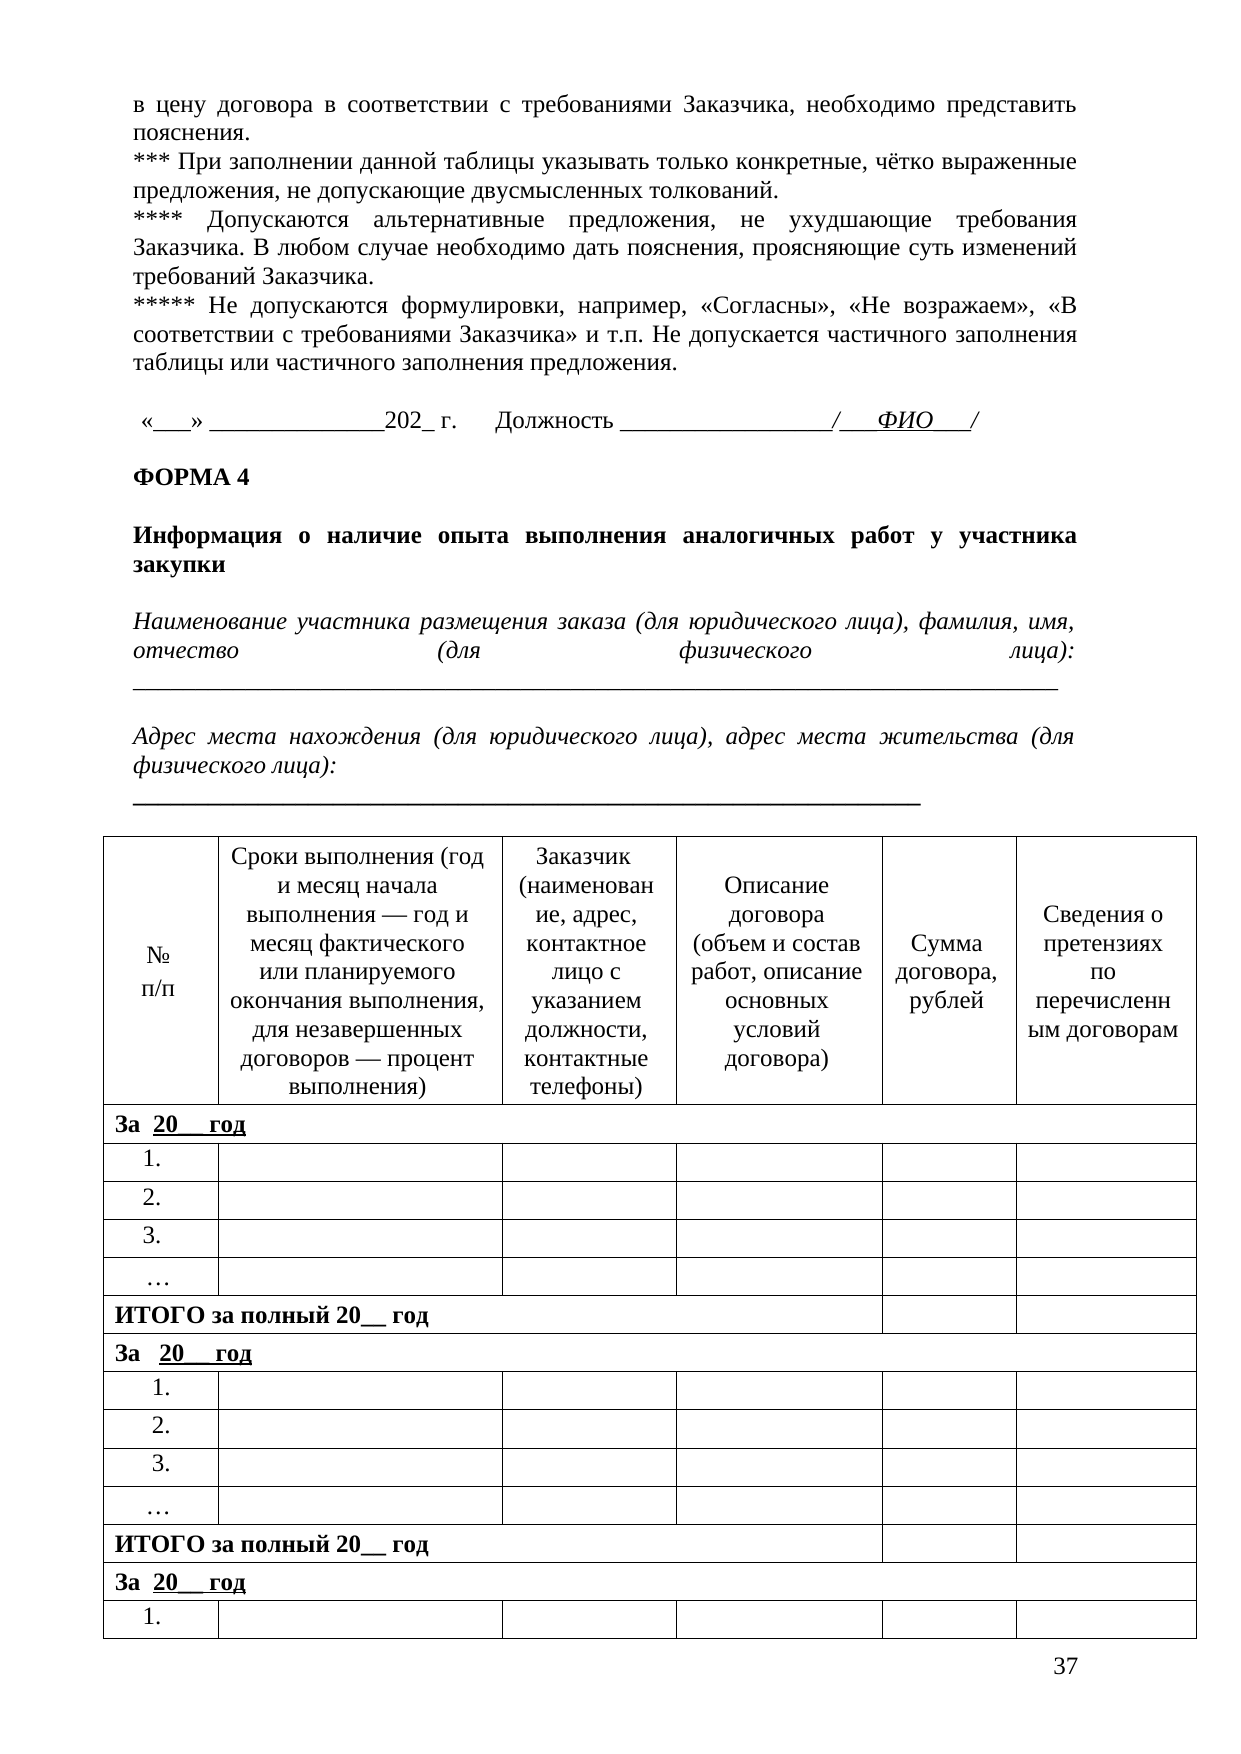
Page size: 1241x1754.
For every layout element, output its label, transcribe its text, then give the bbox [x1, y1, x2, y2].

table_header Заказчик (наименование, адрес, контактное лицо с указанием должности, контактные телефоны) [503, 837, 676, 1104]
text Информация о наличие опыта выполнения аналогичных работ у участника закупки [133, 520, 1078, 577]
table_cell [503, 1487, 676, 1524]
table_header № п/п [104, 837, 218, 1104]
table_cell [503, 1144, 676, 1181]
table_cell [677, 1258, 882, 1295]
table_cell [677, 1601, 882, 1638]
table_cell [104, 1220, 218, 1257]
table_cell [677, 1220, 882, 1257]
table_cell [883, 1258, 1016, 1295]
table_cell [1017, 1258, 1196, 1295]
table_cell [1017, 1449, 1196, 1486]
table_cell [503, 1220, 676, 1257]
table_cell [503, 1182, 676, 1219]
table_cell [503, 1449, 676, 1486]
table_cell [104, 1601, 218, 1638]
table_cell [503, 1410, 676, 1447]
table_cell [883, 1601, 1016, 1638]
table_header Должность _________________/___ФИО___/ [484, 405, 1240, 462]
table_cell 1. [104, 1372, 218, 1409]
table_header Сроки выполнения (год и месяц начала выполнения — год и месяц фактического или планируемого окончания выполнения, для незавершенных договоров — процент выполнения) [219, 837, 502, 1104]
table_cell [1017, 1601, 1196, 1638]
table_cell За 20__ год [104, 1334, 1196, 1371]
text ФОРМА 4 [133, 462, 1078, 491]
text ***** Не допускаются формулировки, например, «Согласны», «Не возражаем», «В соответствии с требованиями Заказчика» и т.п. Не допускается частичного заполнения таблицы или частичного заполнения предложения. [133, 290, 1078, 376]
table_cell … [104, 1258, 218, 1295]
table_cell [883, 1220, 1016, 1257]
table_cell [1017, 1525, 1196, 1562]
table_cell За 20__ год [104, 1563, 1196, 1600]
table_header Описание договора (объем и состав работ, описание основных условий договора) [677, 837, 882, 1104]
table_cell ИТОГО за полный 20__ год [104, 1296, 882, 1333]
table_cell 3. [104, 1449, 218, 1486]
table_cell [1017, 1296, 1196, 1333]
table_cell [219, 1601, 502, 1638]
text Наименование участника размещения заказа (для юридического лица), фамилия, имя, отчество (для физического лица): __________________________________________________________________________ [133, 606, 1078, 692]
table_cell [1017, 1372, 1196, 1409]
table_cell [677, 1410, 882, 1447]
table_cell [883, 1487, 1016, 1524]
table_cell [677, 1449, 882, 1486]
text Адрес места нахождения (для юридического лица), адрес места жительства (для физического лица): [133, 721, 1078, 779]
table_cell [104, 1182, 218, 1219]
table_cell 2. [104, 1410, 218, 1447]
table_cell [219, 1220, 502, 1257]
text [133, 89, 1078, 146]
table_cell [883, 1144, 1016, 1181]
table_cell [677, 1372, 882, 1409]
table_cell [219, 1449, 502, 1486]
table_cell [677, 1182, 882, 1219]
table_cell [883, 1449, 1016, 1486]
table_cell [883, 1372, 1016, 1409]
table_cell [883, 1296, 1016, 1333]
text *** При заполнении данной таблицы указывать только конкретные, чётко выраженные предложения, не допускающие двусмысленных толкований. [133, 146, 1078, 204]
table_cell [883, 1410, 1016, 1447]
table_cell [1017, 1487, 1196, 1524]
table_cell [1017, 1182, 1196, 1219]
table_cell [219, 1372, 502, 1409]
table_header Сведения о претензиях по перечисленным договорам [1017, 837, 1196, 1104]
table_header «___» ______________202_ г. [129, 405, 484, 462]
table_cell [503, 1372, 676, 1409]
table_cell [883, 1182, 1016, 1219]
table_cell [1017, 1410, 1196, 1447]
table_cell ИТОГО за полный 20__ год [104, 1525, 882, 1562]
table_cell [503, 1601, 676, 1638]
text **** Допускаются альтернативные предложения, не ухудшающие требования Заказчика. В любом случае необходимо дать пояснения, проясняющие суть изменений требований Заказчика. [133, 204, 1078, 290]
table_cell [1017, 1220, 1196, 1257]
text _______________________________________________________________ [133, 779, 1078, 807]
table_cell [677, 1487, 882, 1524]
table_cell [219, 1144, 502, 1181]
table_cell [219, 1410, 502, 1447]
table_cell [503, 1258, 676, 1295]
table_cell [104, 1144, 218, 1181]
table_cell [219, 1487, 502, 1524]
table_cell [1017, 1144, 1196, 1181]
table_cell [219, 1182, 502, 1219]
table_header Сумма договора, рублей [883, 837, 1016, 1104]
table_cell [677, 1144, 882, 1181]
table_cell [219, 1258, 502, 1295]
table_cell За 20__ год [104, 1105, 1196, 1142]
table_cell … [104, 1487, 218, 1524]
table_cell [883, 1525, 1016, 1562]
